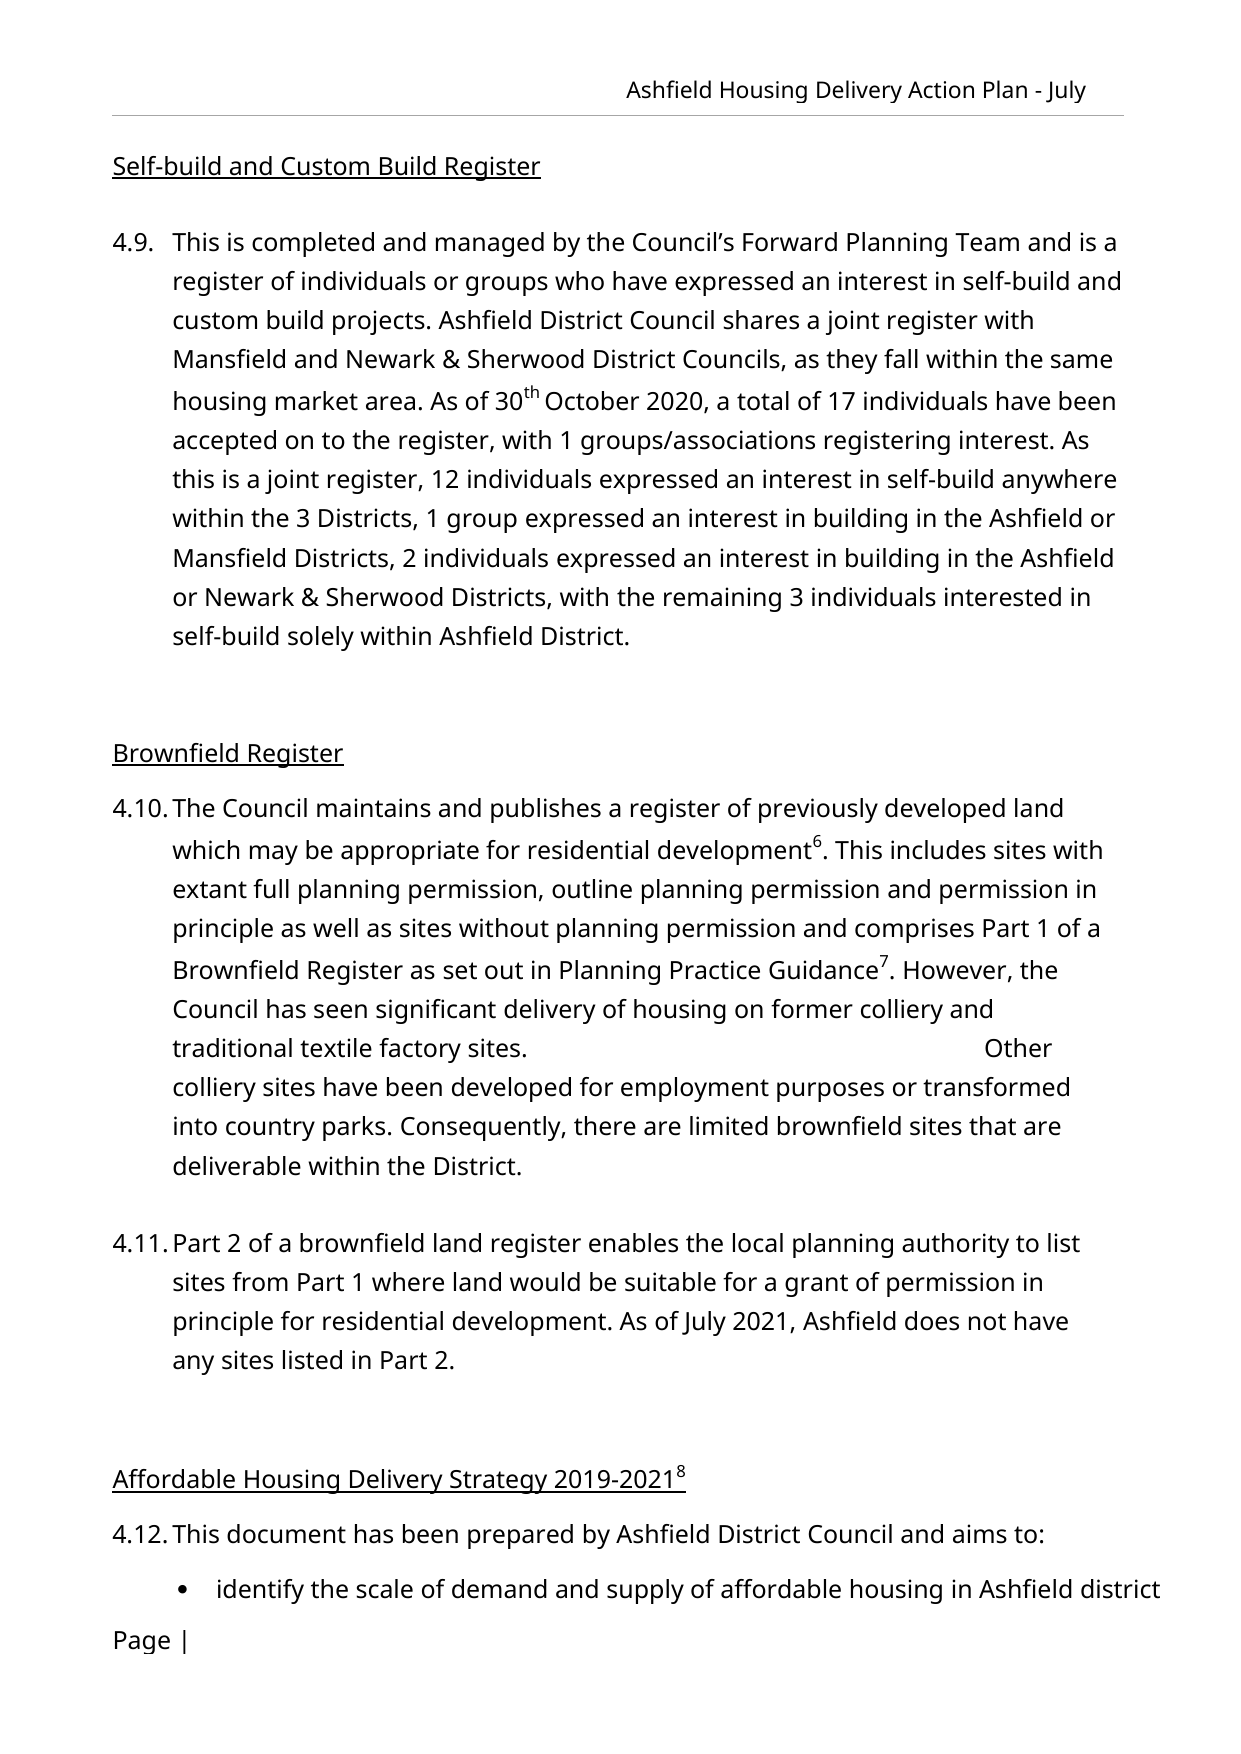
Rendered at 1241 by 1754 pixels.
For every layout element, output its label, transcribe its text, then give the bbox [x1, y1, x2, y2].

text Self-build and Custom Build Register [112, 148, 1223, 182]
list This document has been prepared by Ashfield District Council and aims to: [112, 1517, 1223, 1551]
text Affordable Housing Delivery Strategy 2019-20218 [112, 1459, 1223, 1496]
list identify the scale of demand and supply of affordable housing in Ashfield district [178, 1572, 1223, 1606]
text Brownfield Register [112, 736, 1223, 770]
list The Council maintains and publishes a register of previously developed land which may be appropriate for residential development6. This includes sites with extant full planning permission, outline planning permission and permission in principle as well as sites without planning permission and comprises Part 1 of a Brownfield Register as set out in Planning Practice Guidance7. However, the Council has seen significant delivery of housing on former colliery and traditional textile factory sites. Other colliery sites have been developed for employment purposes or transformed into country parks. Consequently, there are limited brownfield sites that are deliverable within the District. [112, 791, 1122, 1182]
list Part 2 of a brownfield land register enables the local planning authority to list sites from Part 1 where land would be suitable for a grant of permission in principle for residential development. As of July 2021, Ashfield does not have any sites listed in Part 2. [112, 1225, 1086, 1377]
list This is completed and managed by the Council’s Forward Planning Team and is a register of individuals or groups who have expressed an interest in self-build and custom build projects. Ashfield District Council shares a joint register with Mansfield and Newark & Sherwood District Councils, as they fall within the same housing market area. As of 30th October 2020, a total of 17 individuals have been accepted on to the register, with 1 groups/associations registering interest. As this is a joint register, 12 individuals expressed an interest in self-build anywhere within the 3 Districts, 1 group expressed an interest in building in the Ashfield or Mansfield Districts, 2 individuals expressed an interest in building in the Ashfield or Newark & Sherwood Districts, with the remaining 3 individuals interested in self-build solely within Ashfield District. [112, 224, 1127, 653]
